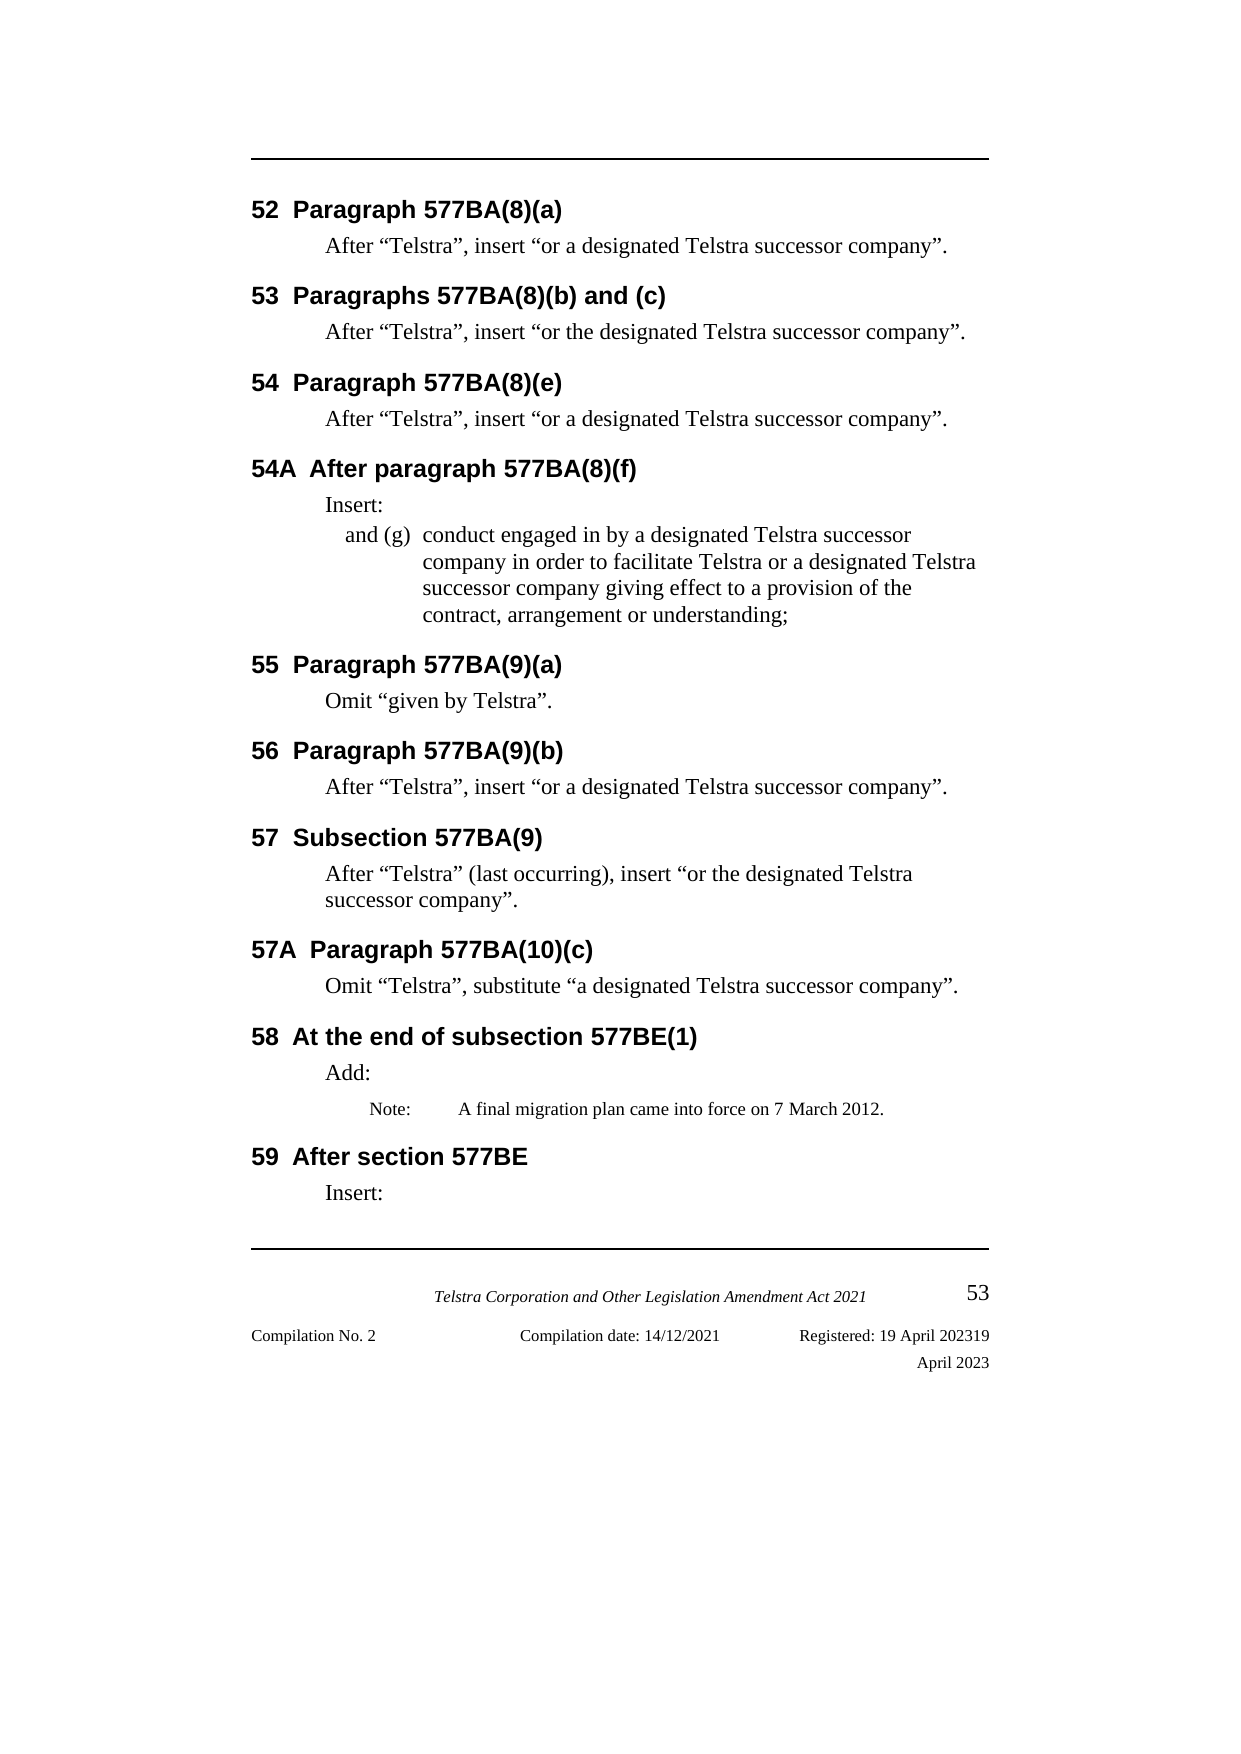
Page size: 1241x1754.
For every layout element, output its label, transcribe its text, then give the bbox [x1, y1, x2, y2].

text 59 After section 577BE [251, 1142, 989, 1171]
text Insert: [325, 491, 989, 517]
text 54A After paragraph 577BA(8)(f) [251, 454, 989, 483]
text Omit “given by Telstra”. [325, 687, 989, 713]
text 56 Paragraph 577BA(9)(b) [251, 736, 989, 765]
text Insert: [325, 1179, 989, 1206]
text After “Telstra” (last occurring), insert “or the designated Telstra successor company”. [325, 860, 989, 912]
text Note: A final migration plan came into force on 7 March 2012. [369, 1098, 989, 1119]
text 55 Paragraph 577BA(9)(a) [251, 650, 989, 679]
text 58 At the end of subsection 577BE(1) [251, 1022, 989, 1050]
text Omit “Telstra”, substitute “a designated Telstra successor company”. [325, 972, 989, 999]
text After “Telstra”, insert “or a designated Telstra successor company”. [325, 232, 989, 258]
text After “Telstra”, insert “or a designated Telstra successor company”. [325, 405, 989, 431]
text 52 Paragraph 577BA(8)(a) [251, 195, 989, 224]
text 57 Subsection 577BA(9) [251, 823, 989, 851]
text 57A Paragraph 577BA(10)(c) [251, 935, 989, 964]
text After “Telstra”, insert “or the designated Telstra successor company”. [325, 318, 989, 345]
text and (g) conduct engaged in by a designated Telstra successor company in order to facilitate Telstra or a designated Telstra successor company giving effect to a provision of the contract, arrangement or understanding; [251, 522, 989, 627]
text 54 Paragraph 577BA(8)(e) [251, 368, 989, 396]
text Add: [325, 1059, 989, 1085]
text 53 Paragraphs 577BA(8)(b) and (c) [251, 281, 989, 310]
text After “Telstra”, insert “or a designated Telstra successor company”. [325, 773, 989, 800]
